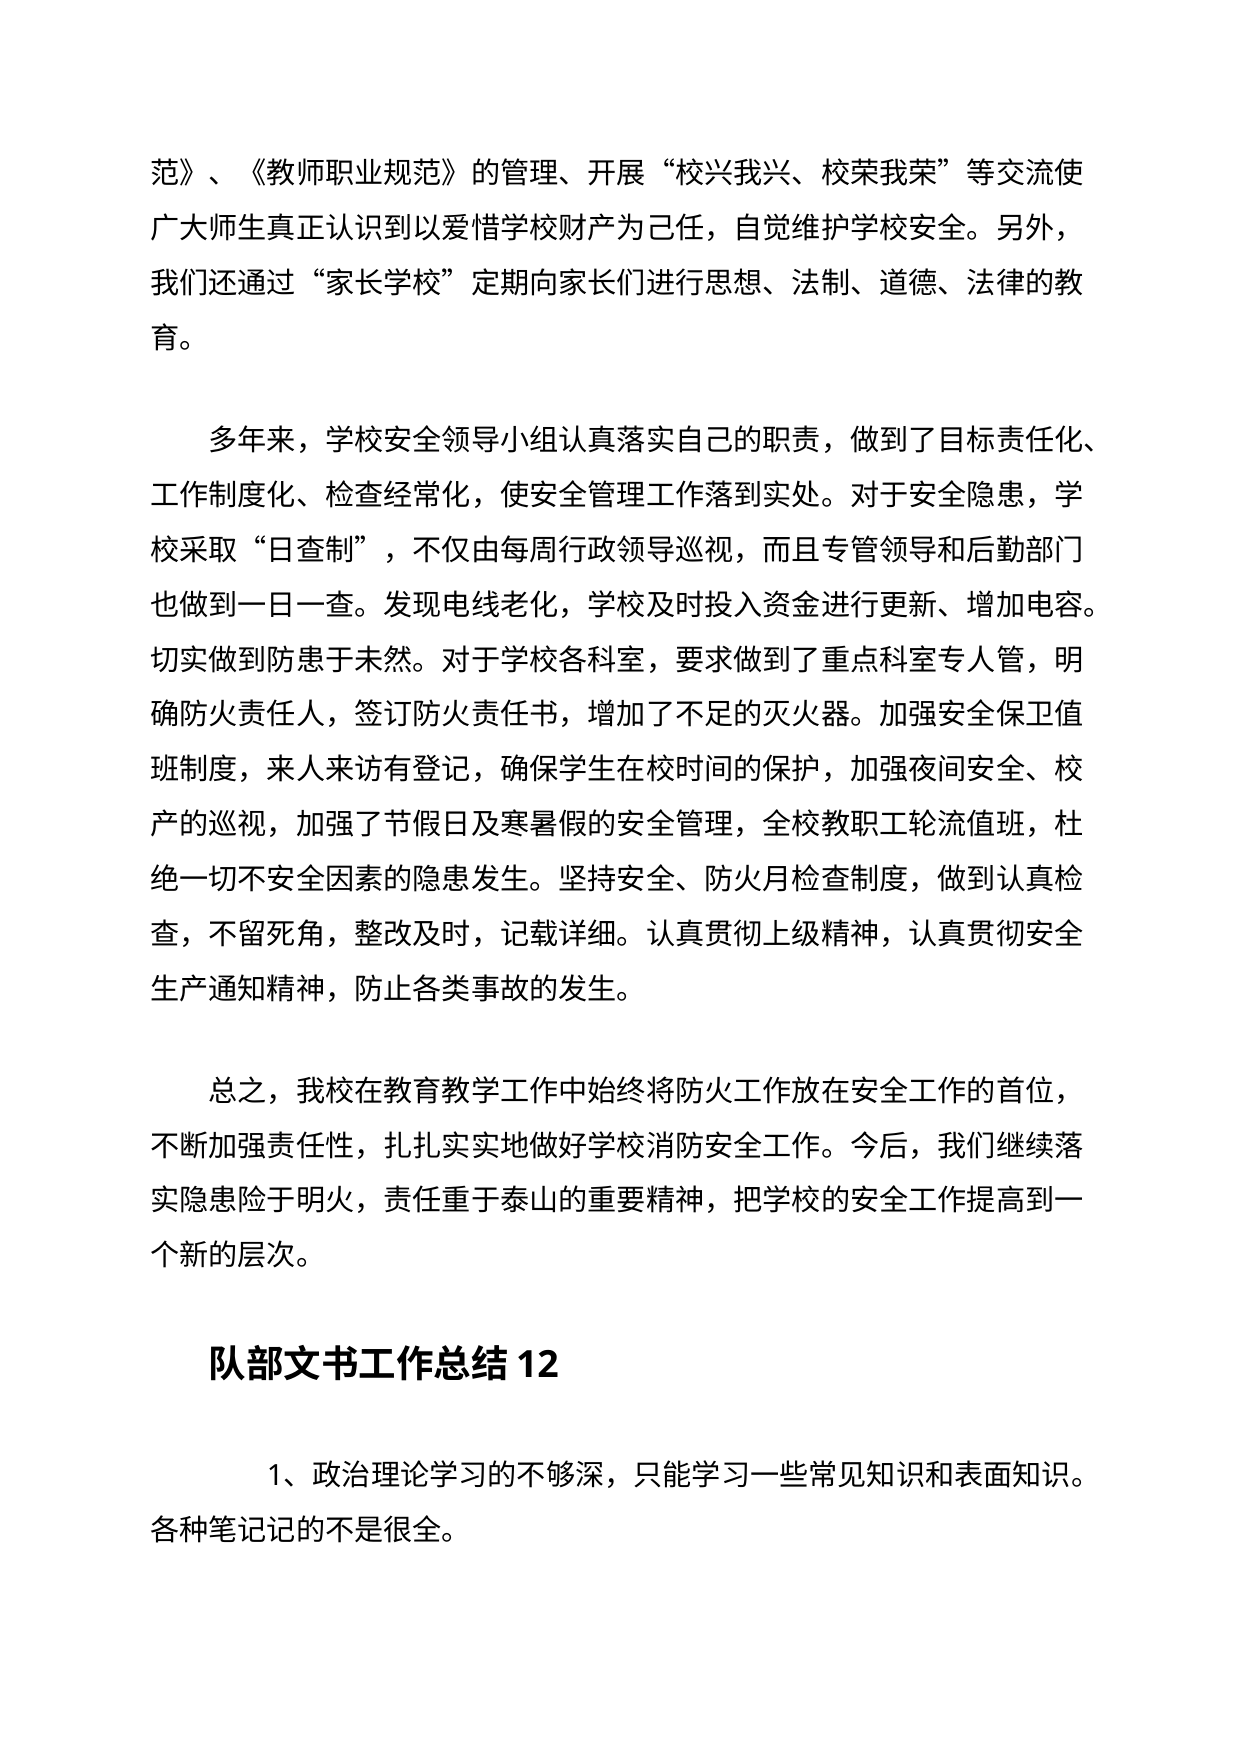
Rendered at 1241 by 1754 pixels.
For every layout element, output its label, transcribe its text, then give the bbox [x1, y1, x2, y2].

text 队部文书工作总结12 [150, 1334, 1090, 1388]
text 多年来，学校安全领导小组认真落实自己的职责，做到了目标责任化、工作制度化、检查经常化，使安全管理工作落到实处。对于安全隐患，学校采取“日查制”，不仅由每周行政领导巡视，而且专管领导和后勤部门也做到一日一查。发现电线老化，学校及时投入资金进行更新、增加电容。切实做到防患于未然。对于学校各科室，要求做到了重点科室专人管，明确防火责任人，签订防火责任书，增加了不足的灭火器。加强安全保卫值班制度，来人来访有登记，确保学生在校时间的保护，加强夜间安全、校产的巡视，加强了节假日及寒暑假的安全管理，全校教职工轮流值班，杜绝一切不安全因素的隐患发生。坚持安全、防火月检查制度，做到认真检查，不留死角，整改及时，记载详细。认真贯彻上级精神，认真贯彻安全生产通知精神，防止各类事故的发生。 [150, 416, 1090, 1008]
text 1、政治理论学习的不够深，只能学习一些常见知识和表面知识。各种笔记记的不是很全。 [150, 1451, 1090, 1548]
text 总之，我校在教育教学工作中始终将防火工作放在安全工作的首位，不断加强责任性，扎扎实实地做好学校消防安全工作。今后，我们继续落实隐患险于明火，责任重于泰山的重要精神，把学校的安全工作提高到一个新的层次。 [150, 1067, 1090, 1274]
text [150, 150, 1090, 357]
